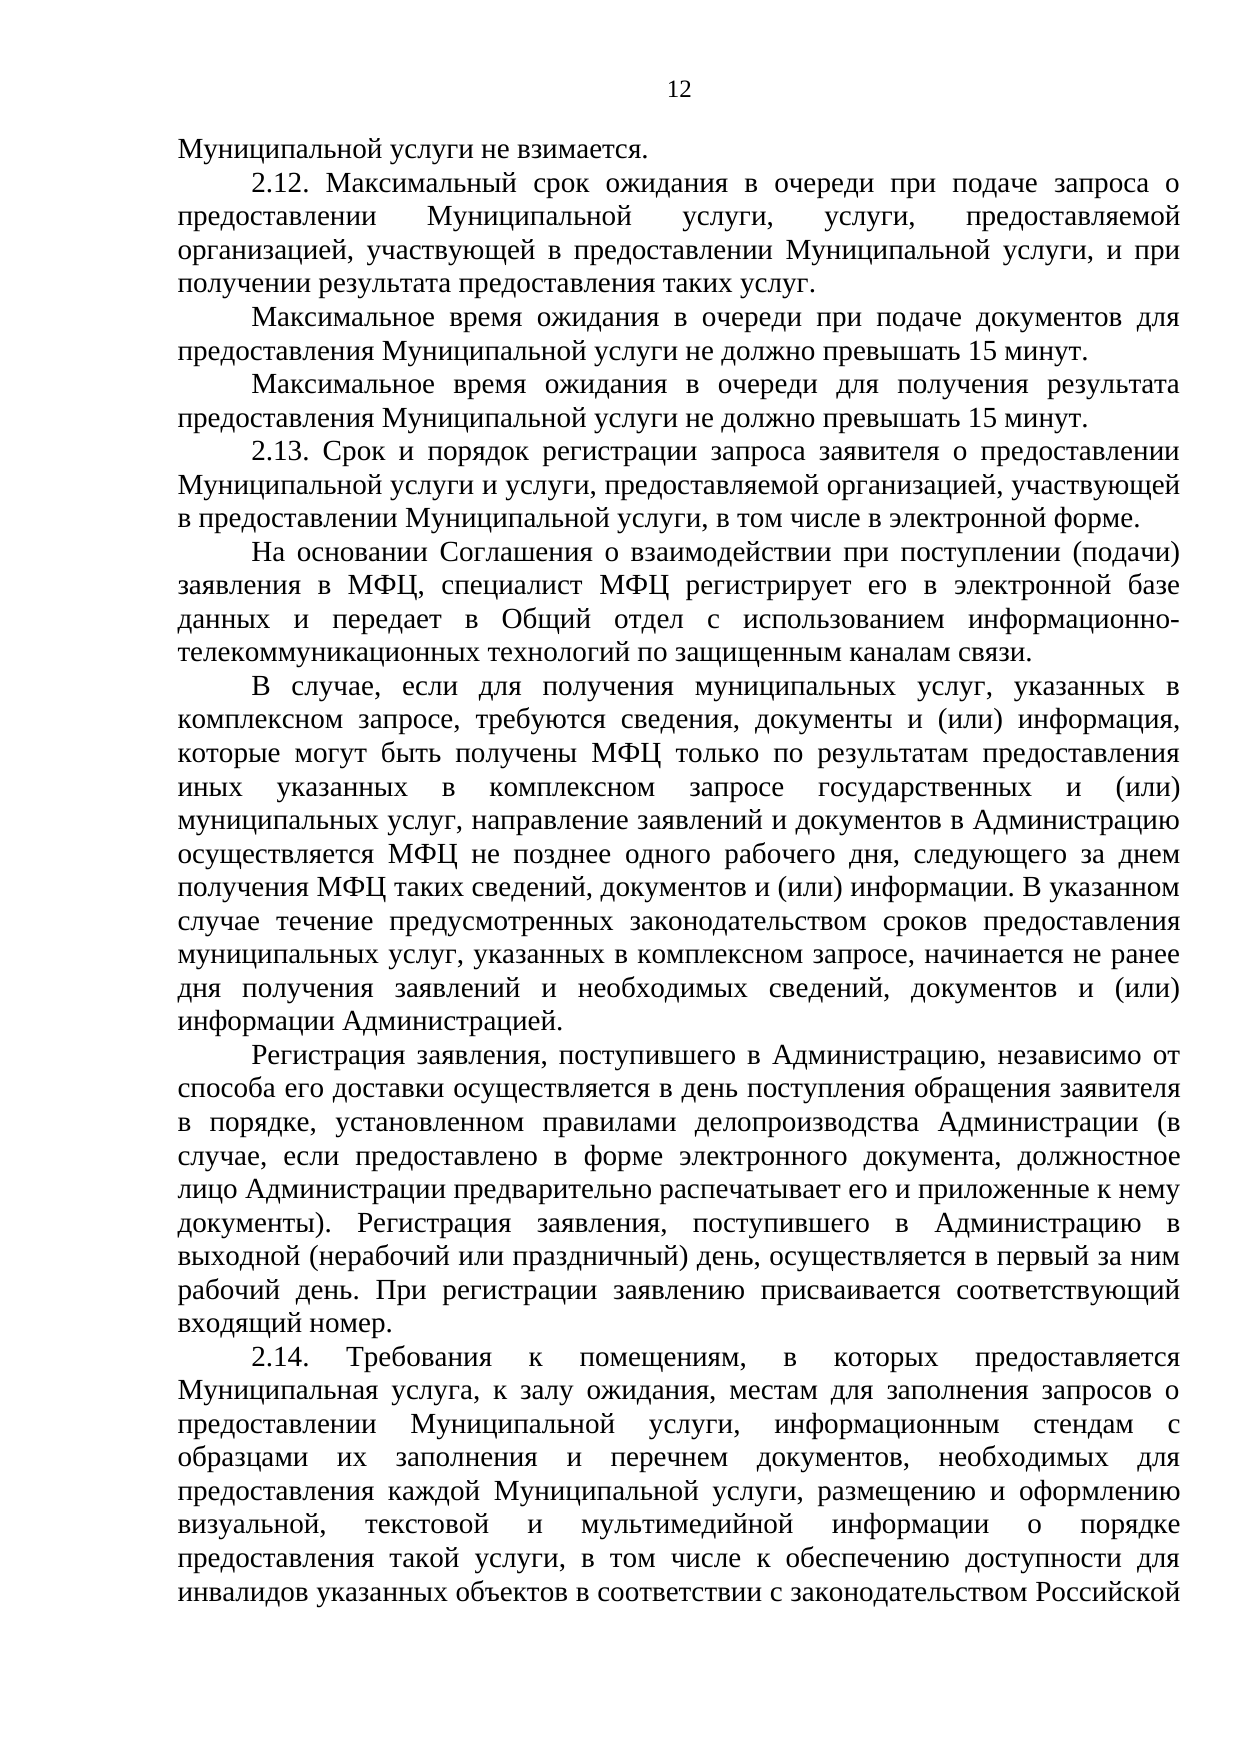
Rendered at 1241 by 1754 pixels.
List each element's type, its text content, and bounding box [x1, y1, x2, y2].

text 2.12. Максимальный срок ожидания в очереди при подаче запроса о предоставлении Муниципальной услуги, услуги, предоставляемой организацией, участвующей в предоставлении Муниципальной услуги, и при получении результата предоставления таких услуг. [177, 165, 1181, 299]
text В случае, если для получения муниципальных услуг, указанных в комплексном запросе, требуются сведения, документы и (или) информация, которые могут быть получены МФЦ только по результатам предоставления иных указанных в комплексном запросе государственных и (или) муниципальных услуг, направление заявлений и документов в Администрацию осуществляется МФЦ не позднее одного рабочего дня, следующего за днем получения МФЦ таких сведений, документов и (или) информации. В указанном случае течение предусмотренных законодательством сроков предоставления муниципальных услуг, указанных в комплексном запросе, начинается не ранее дня получения заявлений и необходимых сведений, документов и (или) информации Администрацией. [177, 668, 1181, 1037]
text На основании Соглашения о взаимодействии при поступлении (подачи) заявления в МФЦ, специалист МФЦ регистрирует его в электронной базе данных и передает в Общий отдел с использованием информационно-телекоммуникационных технологий по защищенным каналам связи. [177, 534, 1181, 668]
text Максимальное время ожидания в очереди при подаче документов для предоставления Муниципальной услуги не должно превышать 15 минут. [177, 299, 1181, 366]
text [177, 1339, 1181, 1607]
text Максимальное время ожидания в очереди для получения результата предоставления Муниципальной услуги не должно превышать 15 минут. [177, 366, 1181, 433]
text 2.13. Срок и порядок регистрации запроса заявителя о предоставлении Муниципальной услуги и услуги, предоставляемой организацией, участвующей в предоставлении Муниципальной услуги, в том числе в электронной форме. [177, 433, 1181, 534]
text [177, 131, 1181, 165]
text Регистрация заявления, поступившего в Администрацию, независимо от способа его доставки осуществляется в день поступления обращения заявителя в порядке, установленном правилами делопроизводства Администрации (в случае, если предоставлено в форме электронного документа, должностное лицо Администрации предварительно распечатывает его и приложенные к нему документы). Регистрация заявления, поступившего в Администрацию в выходной (нерабочий или праздничный) день, осуществляется в первый за ним рабочий день. При регистрации заявлению присваивается соответствующий входящий номер. [177, 1037, 1181, 1339]
